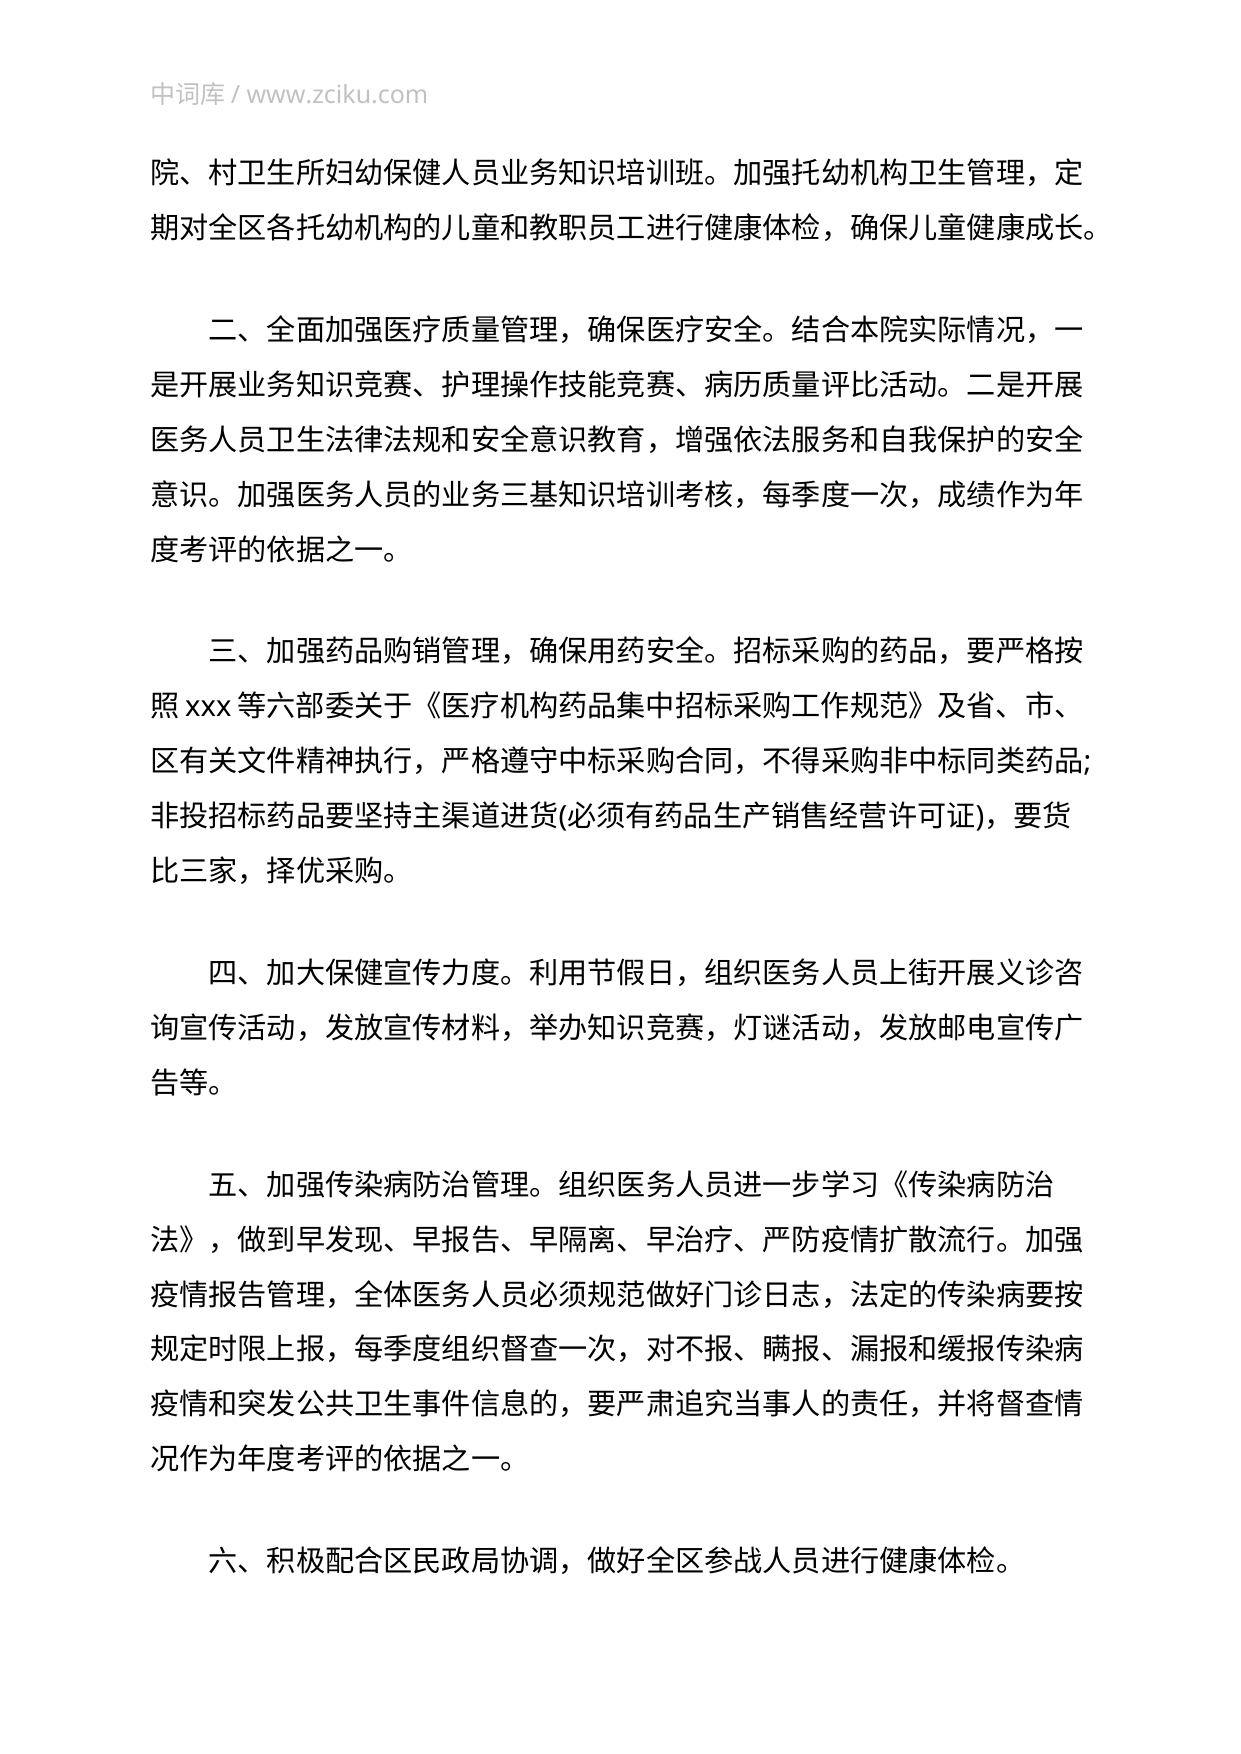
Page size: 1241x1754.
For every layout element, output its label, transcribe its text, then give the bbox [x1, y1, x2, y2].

text 三、加强药品购销管理，确保用药安全。招标采购的药品，要严格按照xxx等六部委关于《医疗机构药品集中招标采购工作规范》及省、市、区有关文件精神执行，严格遵守中标采购合同，不得采购非中标同类药品;非投招标药品要坚持主渠道进货(必须有药品生产销售经营许可证)，要货比三家，择优采购。 [150, 628, 1090, 890]
text 五、加强传染病防治管理。组织医务人员进一步学习《传染病防治法》，做到早发现、早报告、早隔离、早治疗、严防疫情扩散流行。加强疫情报告管理，全体医务人员必须规范做好门诊日志，法定的传染病要按规定时限上报，每季度组织督查一次，对不报、瞒报、漏报和缓报传染病疫情和突发公共卫生事件信息的，要严肃追究当事人的责任，并将督查情况作为年度考评的依据之一。 [150, 1161, 1090, 1478]
text 二、全面加强医疗质量管理，确保医疗安全。结合本院实际情况，一是开展业务知识竞赛、护理操作技能竞赛、病历质量评比活动。二是开展医务人员卫生法律法规和安全意识教育，增强依法服务和自我保护的安全意识。加强医务人员的业务三基知识培训考核，每季度一次，成绩作为年度考评的依据之一。 [150, 307, 1090, 568]
text 六、积极配合区民政局协调，做好全区参战人员进行健康体检。 [150, 1537, 1090, 1580]
text 四、加大保健宣传力度。利用节假日，组织医务人员上街开展义诊咨询宣传活动，发放宣传材料，举办知识竞赛，灯谜活动，发放邮电宣传广告等。 [150, 950, 1090, 1102]
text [150, 150, 1090, 247]
